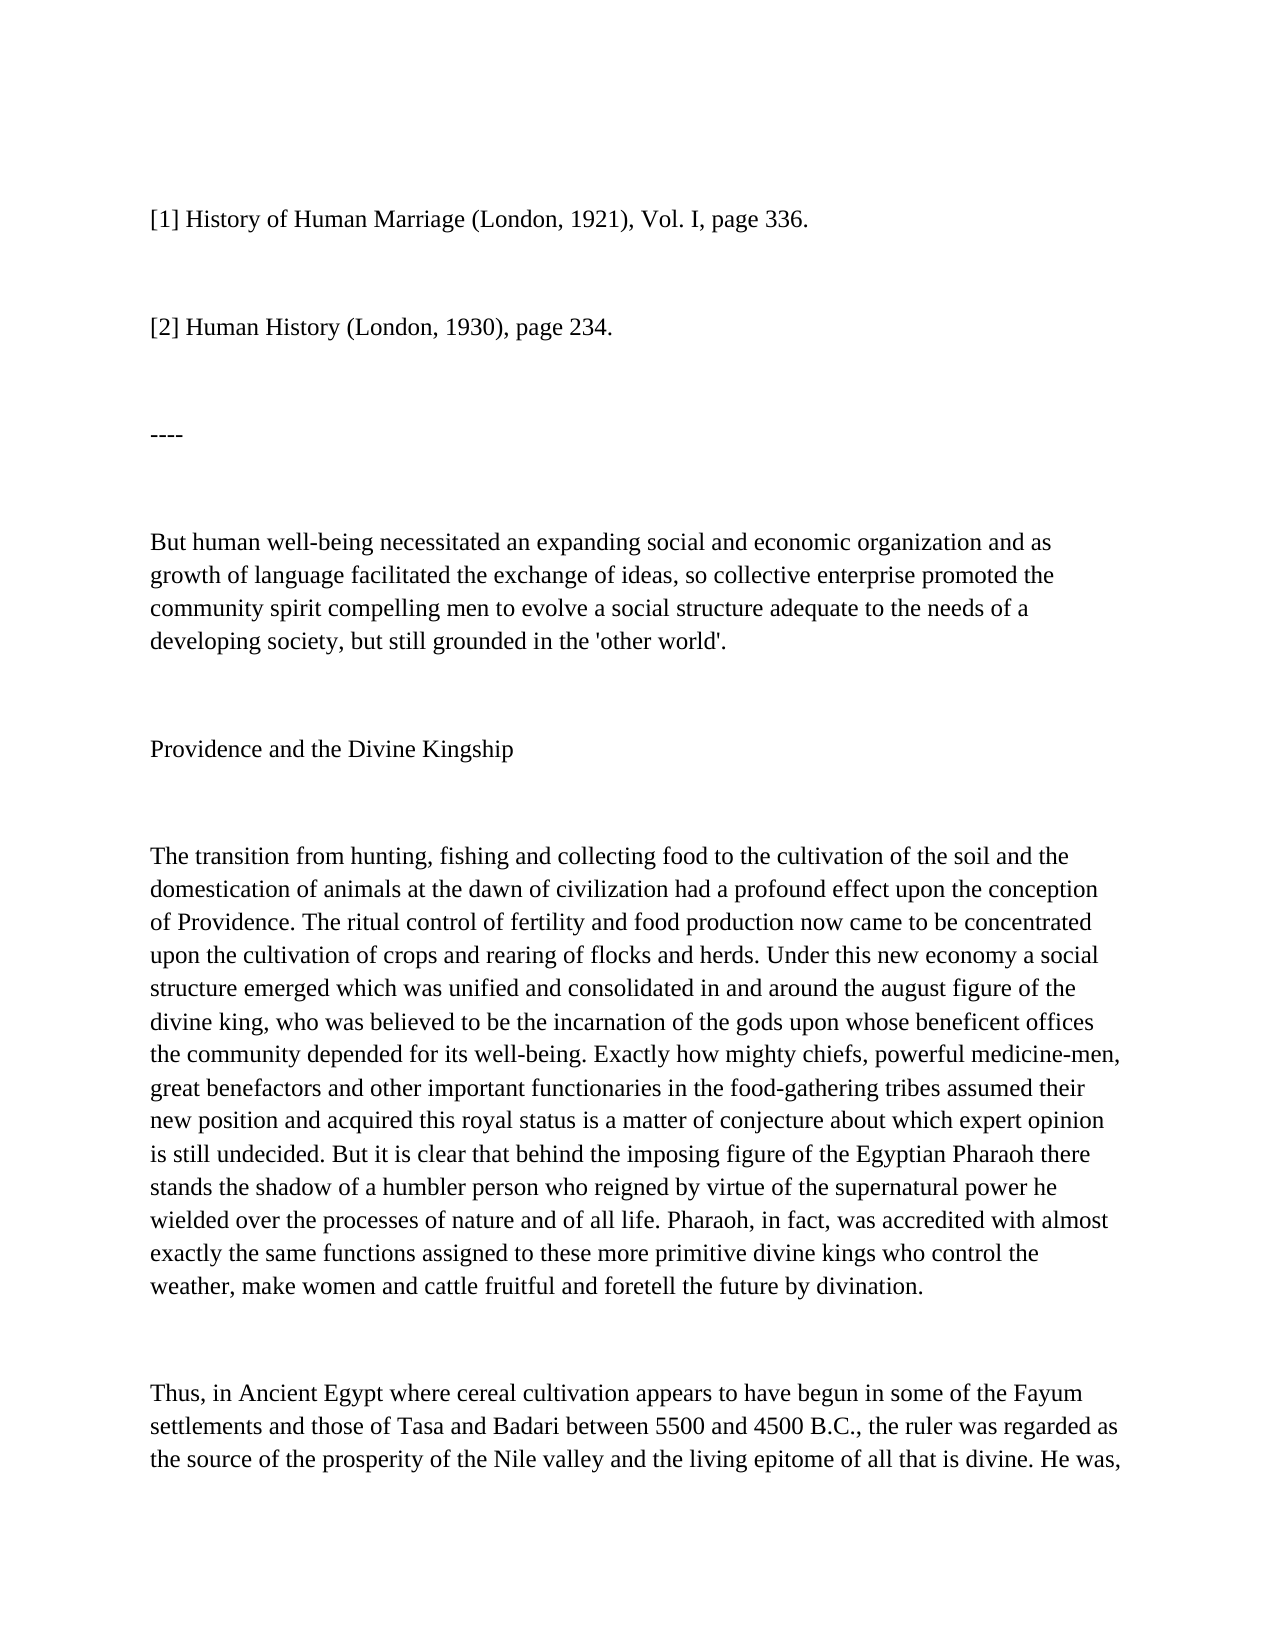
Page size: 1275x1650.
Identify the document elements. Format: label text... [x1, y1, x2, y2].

text [2] Human History (London, 1930), page 234. [150, 312, 1125, 340]
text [150, 1378, 1125, 1473]
text But human well-being necessitated an expanding social and economic organization and as growth of language facilitated the exchange of ideas, so collective enterprise promoted the community spirit compelling men to evolve a social structure adequate to the needs of a developing society, but still grounded in the 'other world'. [150, 527, 1125, 655]
text The transition from hunting, fishing and collecting food to the cultivation of the soil and the domestication of animals at the dawn of civilization had a profound effect upon the conception of Providence. The ritual control of fertility and food production now came to be concentrated upon the cultivation of crops and rearing of flocks and herds. Under this new economy a social structure emerged which was unified and consolidated in and around the august figure of the divine king, who was believed to be the incarnation of the gods upon whose beneficent offices the community depended for its well-being. Exactly how mighty chiefs, powerful medicine-men, great benefactors and other important functionaries in the food-gathering tribes assumed their new position and acquired this royal status is a matter of conjecture about which expert opinion is still undecided. But it is clear that behind the imposing figure of the Egyptian Pharaoh there stands the shadow of a humbler person who reigned by virtue of the supernatural power he wielded over the processes of nature and of all life. Pharaoh, in fact, was accredited with almost exactly the same functions assigned to these more primitive divine kings who control the weather, make women and cattle fruitful and foretell the future by divination. [150, 841, 1125, 1299]
text [1] History of Human Marriage (London, 1921), Vol. I, page 336. [150, 204, 1125, 233]
text ---- [150, 419, 1125, 448]
text Providence and the Divine Kingship [150, 734, 1125, 762]
